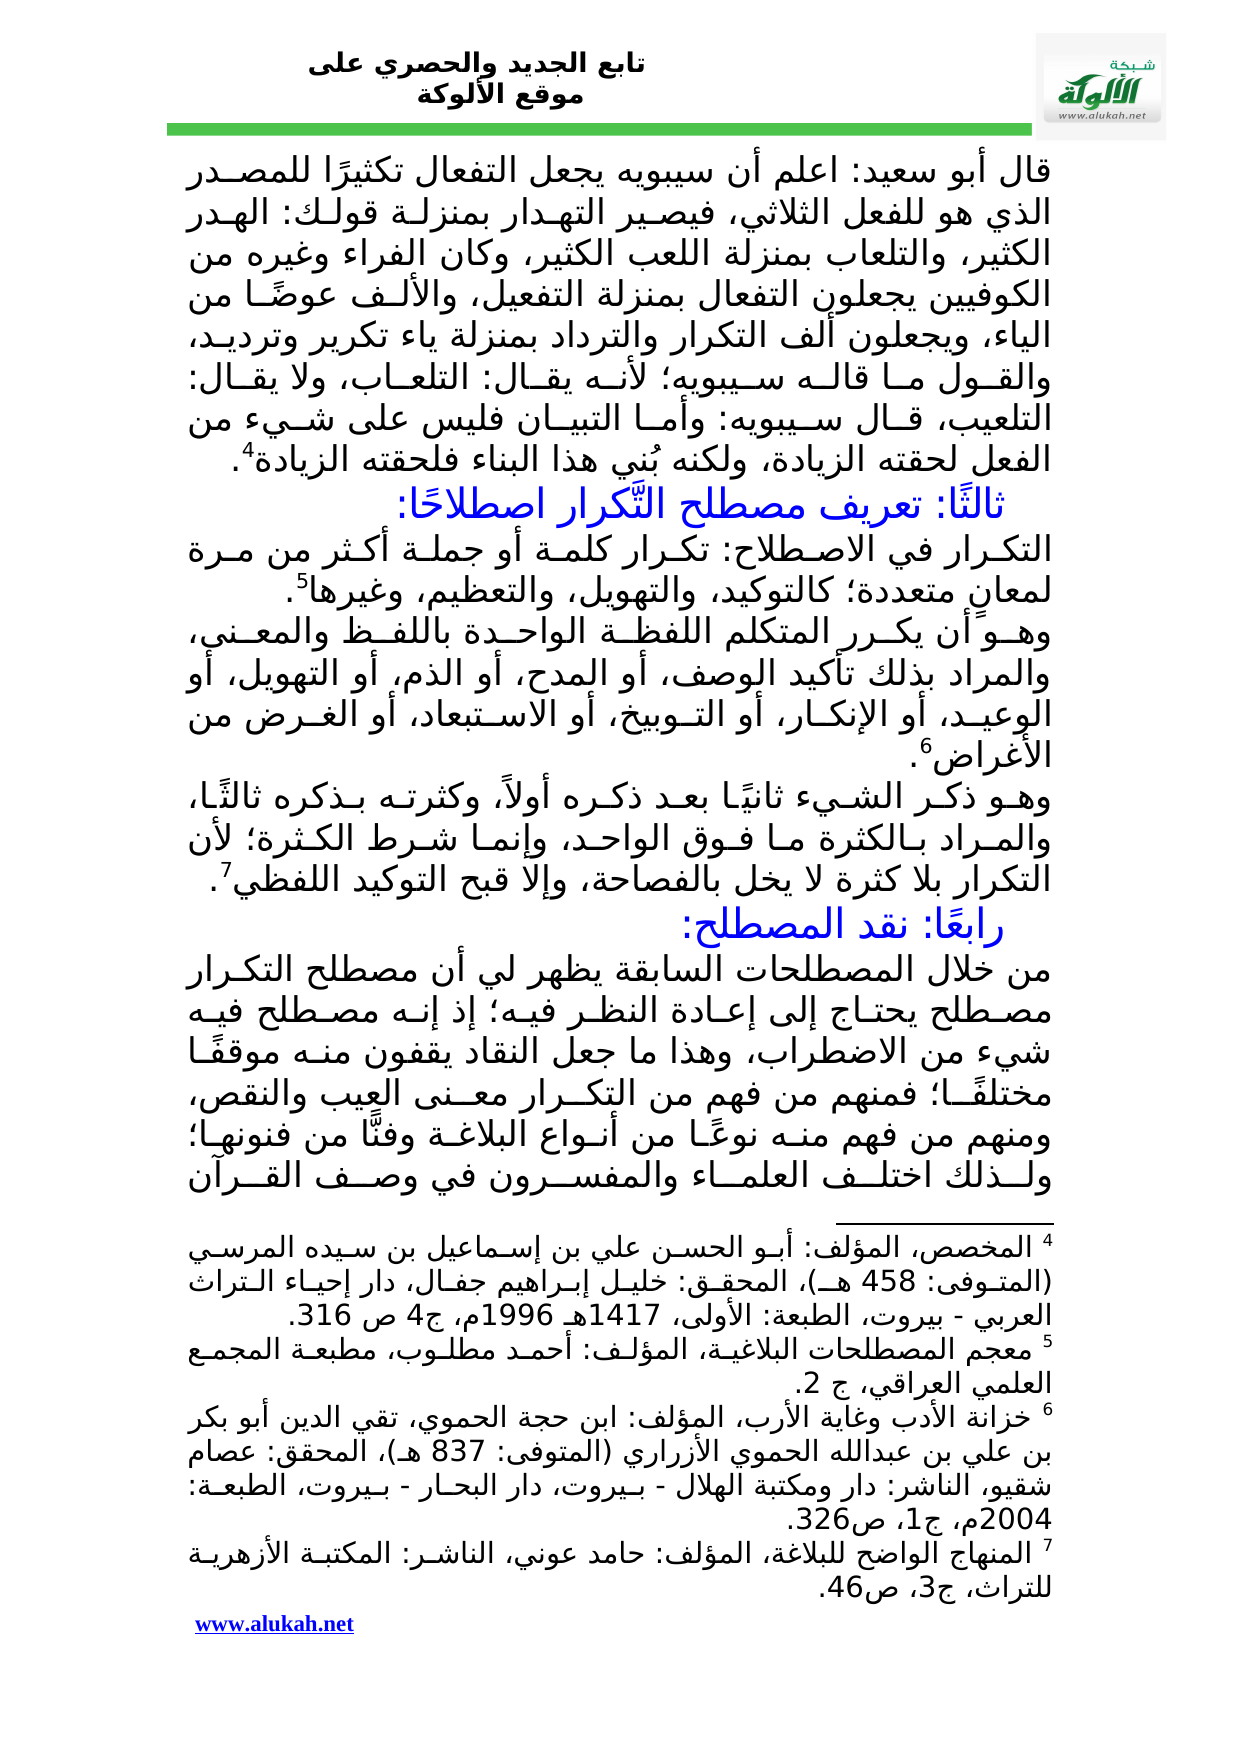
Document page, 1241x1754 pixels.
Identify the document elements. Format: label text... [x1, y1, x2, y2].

text وهو أن يكرر المتكلم اللفظة الواحدة باللفظ والمعنى، والمراد بذلك تأكيد الوصف، أو المدح، أو الذم، أو التهويل، أو الوعيد، أو الإنكار، أو التوبيخ، أو الاستبعاد، أو الغرض من الأغراض. [187, 611, 1053, 776]
text وهو ذكر الشيء ثانيًا بعد ذكره أولاً، وكثرته بذكره ثالثًا، والمراد بالكثرة ما فوق الواحد، وإنما شرط الكثرة؛ لأن التكرار بلا كثرة لا يخل بالفصاحة، وإلا قبح التوكيد اللفظي. [187, 776, 1053, 900]
title رابعًا: نقد المصطلح: [187, 900, 1053, 948]
title ثالثًا: تعريف مصطلح التَّكرار اصطلاحًا: [187, 480, 1053, 528]
text من خلال المصطلحات السابقة يظهر لي أن مصطلح التكرار مصطلح يحتاج إلى إعادة النظر فيه؛ إذ إنه مصطلح فيه شيء من الاضطراب، وهذا ما جعل النقاد يقفون منه موقفًا مختلفًا؛ فمنهم من فهم من التكرار معنى العيب والنقص، ومنهم من فهم منه نوعًا من أنواع البلاغة وفنًّا من فنونها؛ ولذلك اختلف العلماء والمفسرون في وصف القرآن بالتكرار، هل في القرآن تكرار؟ أو لا يوجد في القرآن تكرار؟ [187, 948, 1053, 1196]
text قال أبو سعيد: اعلم أن سيبويه يجعل التفعال تكثيرًا للمصدر الذي هو للفعل الثلاثي، فيصير التهدار بمنزلة قولك: الهدر الكثير، والتلعاب بمنزلة اللعب الكثير، وكان الفراء وغيره من الكوفيين يجعلون التفعال بمنزلة التفعيل، والألف عوضًا من الياء، ويجعلون ألف التكرار والترداد بمنزلة ياء تكرير وترديد، والقول ما قاله سيبويه؛ لأنه يقال: التلعاب، ولا يقال: التلعيب، قال سيبويه: وأما التبيان فليس على شيء من الفعل لحقته الزيادة، ولكنه بُني هذا البناء فلحقته الزيادة. [187, 150, 1053, 480]
text التكرار في الاصطلاح: تكرار كلمة أو جملة أكثر من مرة لمعانٍ متعددة؛ كالتوكيد، والتهويل، والتعظيم، وغيرها. [187, 528, 1053, 611]
